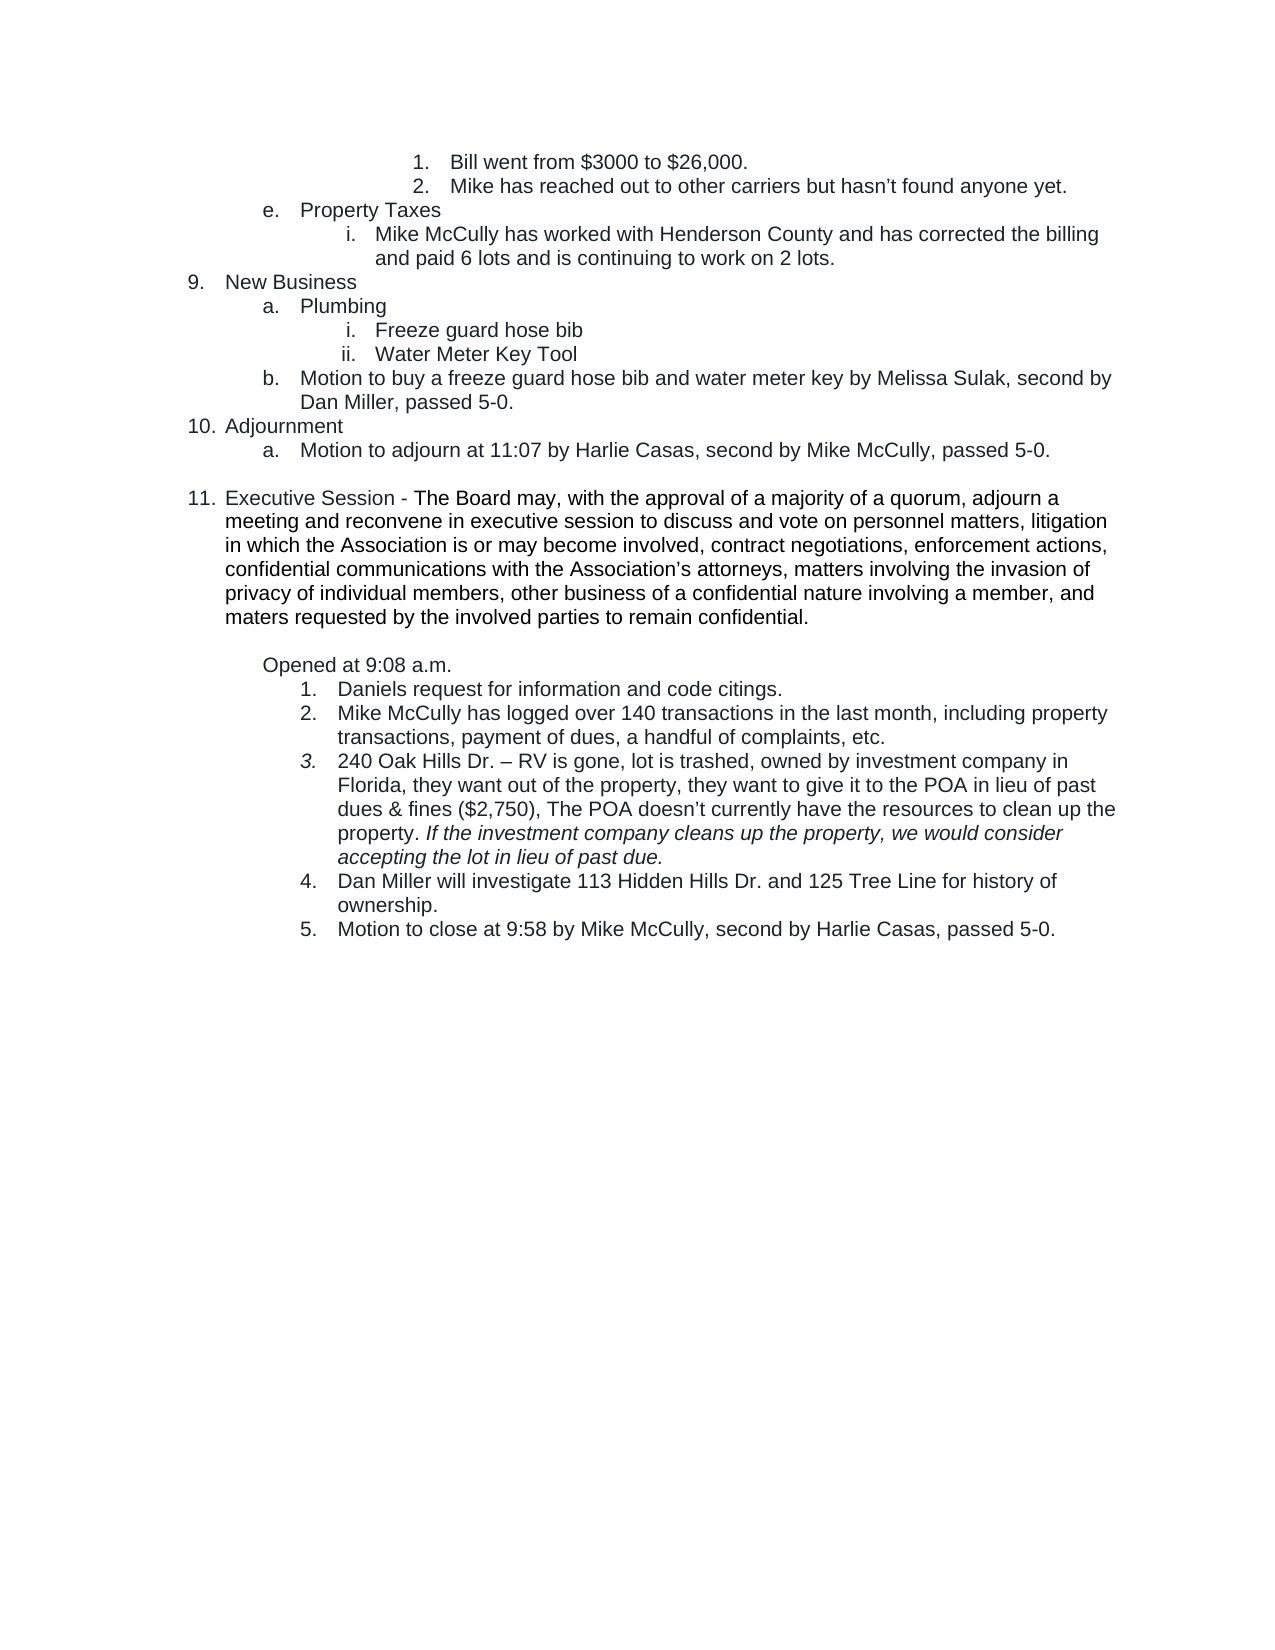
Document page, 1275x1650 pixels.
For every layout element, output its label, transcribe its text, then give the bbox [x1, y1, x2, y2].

list Plumbing [262, 294, 1125, 318]
list Dan Miller will investigate 113 Hidden Hills Dr. and 125 Tree Line for history of ownership. [300, 869, 1125, 917]
list Motion to buy a freeze guard hose bib and water meter key by Melissa Sulak, second by Dan Miller, passed 5-0. [262, 366, 1125, 413]
text Opened at 9:08 a.m. [262, 653, 1125, 677]
list Adjournment [187, 413, 1125, 437]
list Motion to adjourn at 11:07 by Harlie Casas, second by Mike McCully, passed 5-0. [262, 437, 1125, 461]
list New Business [187, 270, 1125, 294]
list Freeze guard hose bib [356, 318, 1125, 342]
list Mike has reached out to other carriers but hasn’t found anyone yet. [412, 174, 1125, 198]
list Mike McCully has logged over 140 transactions in the last month, including property transactions, payment of dues, a handful of complaints, etc. [300, 701, 1125, 749]
list Mike McCully has worked with Henderson County and has corrected the billing and paid 6 lots and is continuing to work on 2 lots. [356, 222, 1125, 270]
list Water Meter Key Tool [356, 342, 1125, 366]
list 240 Oak Hills Dr. – RV is gone, lot is trashed, owned by investment company in Florida, they want out of the property, they want to give it to the POA in lieu of past dues & fines ($2,750), The POA doesn’t currently have the resources to clean up the property. If the investment company cleans up the property, we would consider accepting the lot in lieu of past due. [300, 749, 1125, 869]
list Bill went from $3000 to $26,000. [412, 150, 1125, 174]
list Motion to close at 9:58 by Mike McCully, second by Harlie Casas, passed 5-0. [300, 917, 1125, 941]
list Property Taxes [262, 198, 1125, 222]
list Daniels request for information and code citings. [300, 677, 1125, 701]
list Executive Session - The Board may, with the approval of a majority of a quorum, adjourn a meeting and reconvene in executive session to discuss and vote on personnel matters, litigation in which the Association is or may become involved, contract negotiations, enforcement actions, confidential communications with the Association’s attorneys, matters involving the invasion of privacy of individual members, other business of a confidential nature involving a member, and maters requested by the involved parties to remain confidential. [187, 485, 1125, 629]
